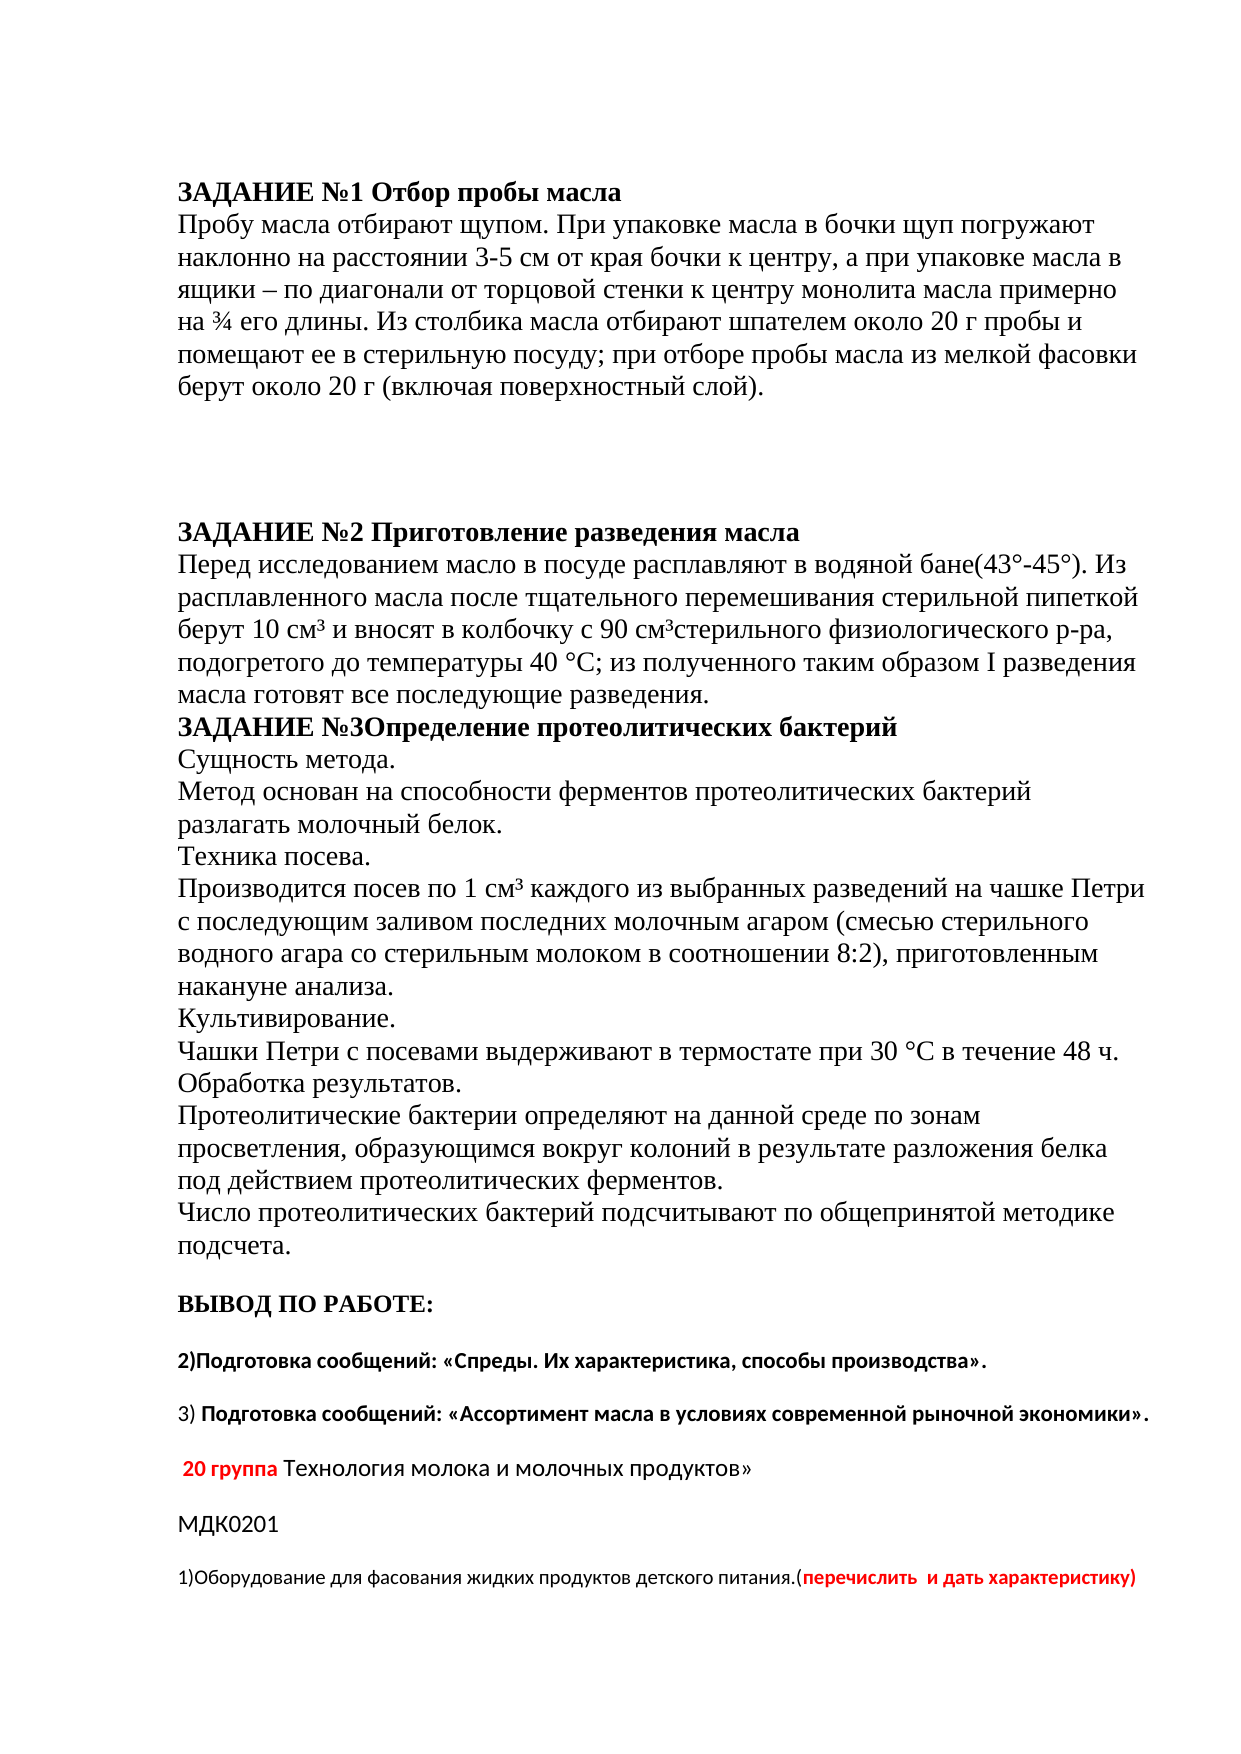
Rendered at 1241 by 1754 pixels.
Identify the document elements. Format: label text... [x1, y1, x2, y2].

text 3) Подготовка сообщений: «Ассортимент масла в условиях современной рыночной экономики». [177, 1399, 1152, 1428]
text Протеолитические бактерии определяют на данной среде по зонам просветления, образующимся вокруг колоний в результате разложения белка под действием протеолитических ферментов. [177, 1098, 1152, 1196]
text Чашки Петри с посевами выдерживают в термостате при 30 °С в течение 48 ч. [177, 1033, 1152, 1066]
text ВЫВОД ПО РАБОТЕ: [177, 1289, 1152, 1318]
text Техника посева. [177, 839, 1152, 872]
text ЗАДАНИЕ №1 Отбор пробы масла [177, 175, 1152, 207]
text 20 группа Технология молока и молочных продуктов» [177, 1453, 1152, 1483]
text Обработка результатов. [177, 1066, 1152, 1098]
text Пробу масла отбирают щупом. При упаковке масла в бочки щуп погружают наклонно на расстоянии 3-5 см от края бочки к центру, а при упаковке масла в ящики – по диагонали от торцовой стенки к центру монолита масла примерно на ¾ его длины. Из столбика масла отбирают шпателем около 20 г пробы и помещают ее в стерильную посуду; при отборе пробы масла из мелкой фасовки берут около 20 г (включая поверхностный слой). [177, 207, 1152, 402]
text Перед исследованием масло в посуде расплавляют в водяной бане(43°-45°). Из расплавленного масла после тщательного перемешивания стерильной пипеткой берут 10 см³ и вносят в колбочку с 90 см³стерильного физиологического р-ра, подогретого до температуры 40 °С; из полученного таким образом І разведения масла готовят все последующие разведения. [177, 548, 1152, 709]
text МДК0201 [177, 1508, 1152, 1539]
text 2)Подготовка сообщений: «Спреды. Их характеристика, способы производства». [177, 1347, 1152, 1374]
text 1)Оборудование для фасования жидких продуктов детского питания.(перечислить и дать характеристику) [177, 1564, 1152, 1590]
text Число протеолитических бактерий подсчитывают по общепринятой методике подсчета. [177, 1196, 1152, 1260]
text ЗАДАНИЕ №3Определение протеолитических бактерий [177, 709, 1152, 742]
text Метод основан на способности ферментов протеолитических бактерий разлагать молочный белок. [177, 774, 1152, 839]
text Производится посев по 1 см³ каждого из выбранных разведений на чашке Петри с последующим заливом последних молочным агаром (смесью стерильного водного агара со стерильным молоком в соотношении 8:2), приготовленным накануне анализа. [177, 872, 1152, 1001]
text Сущность метода. [177, 742, 1152, 774]
text ЗАДАНИЕ №2 Приготовление разведения масла [177, 515, 1152, 548]
text Культивирование. [177, 1001, 1152, 1033]
